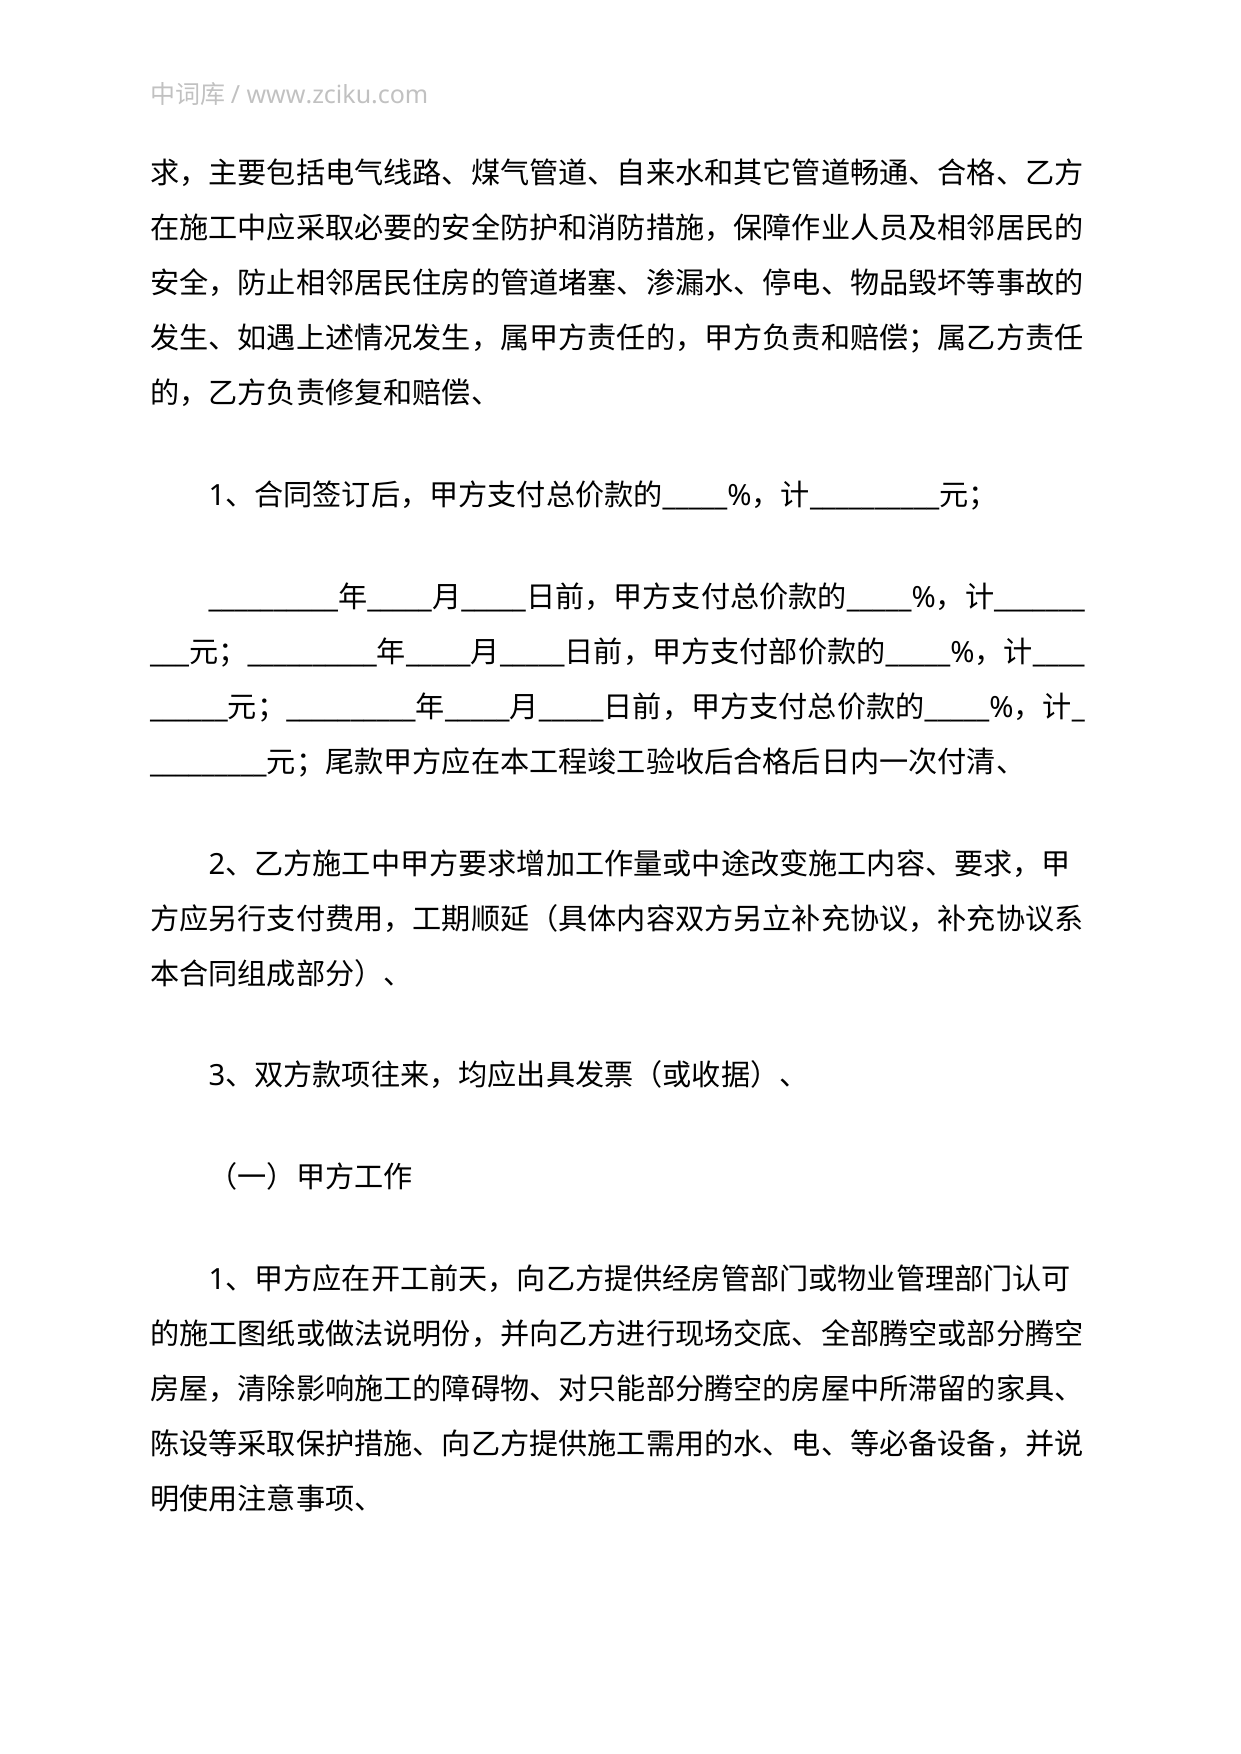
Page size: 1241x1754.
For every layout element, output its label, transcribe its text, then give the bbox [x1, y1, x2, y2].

text 3、双方款项往来，均应出具发票（或收据）、 [150, 1052, 1090, 1094]
text 1、甲方应在开工前天，向乙方提供经房管部门或物业管理部门认可的施工图纸或做法说明份，并向乙方进行现场交底、全部腾空或部分腾空房屋，清除影响施工的障碍物、对只能部分腾空的房屋中所滞留的家具、陈设等采取保护措施、向乙方提供施工需用的水、电、等必备设备，并说明使用注意事项、 [150, 1256, 1090, 1518]
text 1、合同签订后，甲方支付总价款的_____%，计__________元； [150, 471, 1090, 514]
text （一）甲方工作 [150, 1154, 1090, 1196]
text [150, 150, 1090, 412]
text __________年_____月_____日前，甲方支付总价款的_____%，计__________元；__________年_____月_____日前，甲方支付部价款的_____%，计__________元；__________年_____月_____日前，甲方支付总价款的_____%，计__________元；尾款甲方应在本工程竣工验收后合格后日内一次付清、 [150, 573, 1090, 781]
text 2、乙方施工中甲方要求增加工作量或中途改变施工内容、要求，甲方应另行支付费用，工期顺延（具体内容双方另立补充协议，补充协议系本合同组成部分）、 [150, 840, 1090, 992]
